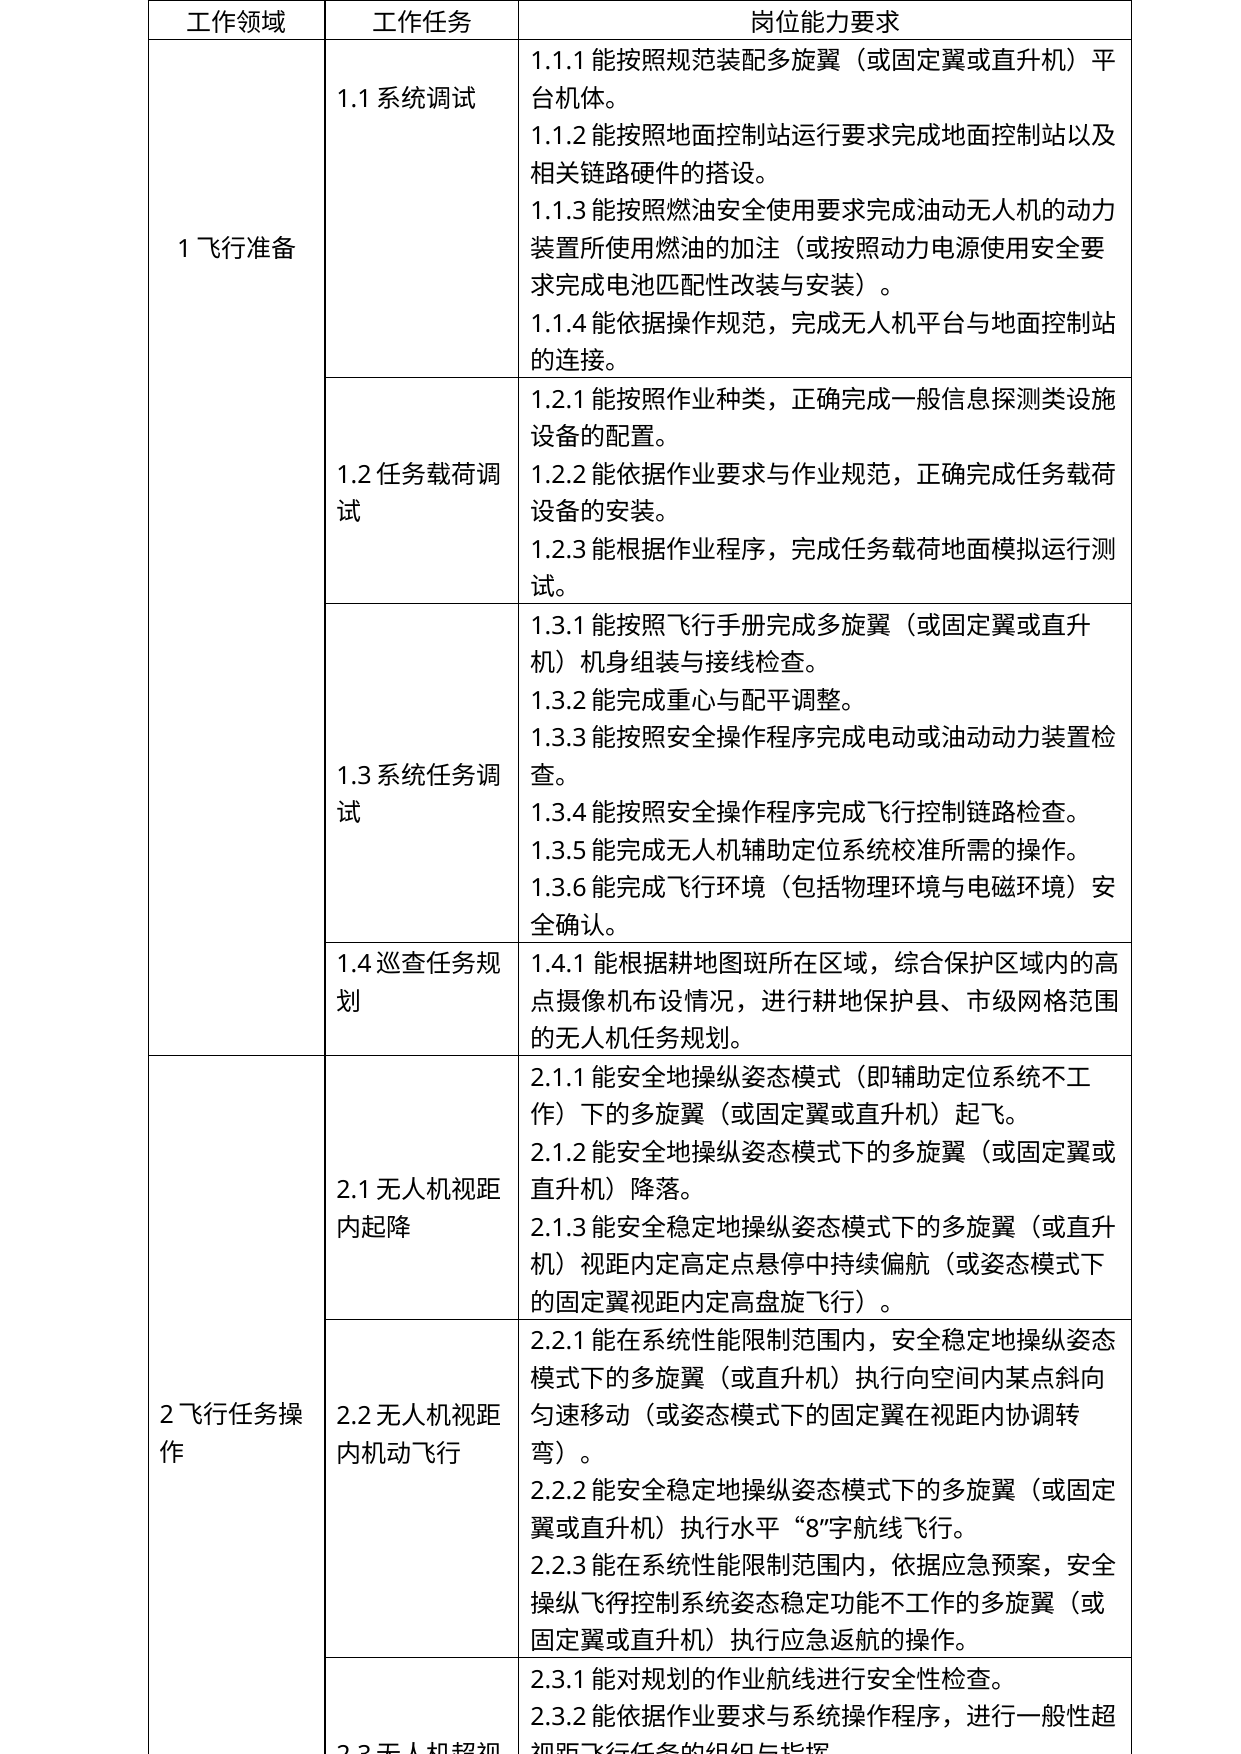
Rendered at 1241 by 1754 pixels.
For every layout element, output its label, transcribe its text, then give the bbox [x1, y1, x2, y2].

table_cell 1.2任务载荷调试 [326, 378, 518, 603]
table_cell 2.3.1能对规划的作业航线进行安全性检查。 2.3.2能依据作业要求与系统操作程序，进行一般性超视距飞行任务的组织与指挥。 2.3.3能依据飞行日志数据，实时对无人机运行状态进行分析。 2.3.4能依据实际运行环境与系统性能，对飞行任务方案进行必要性调整。 2.3.5能依据应急预案，在超视距航线飞行过程中完成应急返航操作。 [519, 1658, 1131, 1754]
table_cell 1.1.1能按照规范装配多旋翼（或固定翼或直升机）平台机体。 1.1.2能按照地面控制站运行要求完成地面控制站以及相关链路硬件的搭设。 1.1.3能按照燃油安全使用要求完成油动无人机的动力装置所使用燃油的加注（或按照动力电源使用安全要求完成电池匹配性改装与安装）。 1.1.4能依据操作规范，完成无人机平台与地面控制站的连接。 [519, 40, 1131, 377]
table_cell 2飞行任务操作 [149, 1056, 324, 1754]
table_cell 1.3.1能按照飞行手册完成多旋翼（或固定翼或直升机）机身组装与接线检查。 1.3.2能完成重心与配平调整。 1.3.3能按照安全操作程序完成电动或油动动力装置检查。 1.3.4能按照安全操作程序完成飞行控制链路检查。 1.3.5能完成无人机辅助定位系统校准所需的操作。 1.3.6能完成飞行环境（包括物理环境与电磁环境）安全确认。 [519, 604, 1131, 942]
table_cell 1.3系统任务调试 [326, 604, 518, 942]
table_cell 1.4.1 能根据耕地图斑所在区域，综合保护区域内的高点摄像机布设情况，进行耕地保护县、市级网格范围的无人机任务规划。 [519, 943, 1131, 1055]
table_cell 1飞行准备 [149, 40, 324, 1055]
table_header 工作领域 [149, 1, 324, 38]
table_header 工作任务 [326, 1, 518, 38]
table_cell 1.4巡查任务规划 [326, 943, 518, 1055]
table_cell 2.1无人机视距内起降 [326, 1056, 518, 1319]
table_cell 2.2无人机视距内机动飞行 [326, 1320, 518, 1657]
table_cell 1.1系统调试 [326, 40, 518, 377]
table_cell 2.2.1能在系统性能限制范围内，安全稳定地操纵姿态模式下的多旋翼（或直升机）执行向空间内某点斜向匀速移动（或姿态模式下的固定翼在视距内协调转弯）。 2.2.2能安全稳定地操纵姿态模式下的多旋翼（或固定翼或直升机）执行水平“8”字航线飞行。 2.2.3能在系统性能限制范围内，依据应急预案，安全操纵飞行控制系统姿态稳定功能不工作的多旋翼（或固定翼或直升机）执行应急返航的操作。 [519, 1320, 1131, 1657]
table_cell 1.2.1能按照作业种类，正确完成一般信息探测类设施设备的配置。 1.2.2能依据作业要求与作业规范，正确完成任务载荷设备的安装。 1.2.3能根据作业程序，完成任务载荷地面模拟运行测试。 [519, 378, 1131, 603]
table_header 岗位能力要求 [519, 1, 1131, 38]
table_cell 2.3无人机超视距作业飞行 [326, 1658, 518, 1754]
table_cell 2.1.1能安全地操纵姿态模式（即辅助定位系统不工作）下的多旋翼（或固定翼或直升机）起飞。 2.1.2能安全地操纵姿态模式下的多旋翼（或固定翼或直升机）降落。 2.1.3能安全稳定地操纵姿态模式下的多旋翼（或直升机）视距内定高定点悬停中持续偏航（或姿态模式下的固定翼视距内定高盘旋飞行）。 [519, 1056, 1131, 1319]
